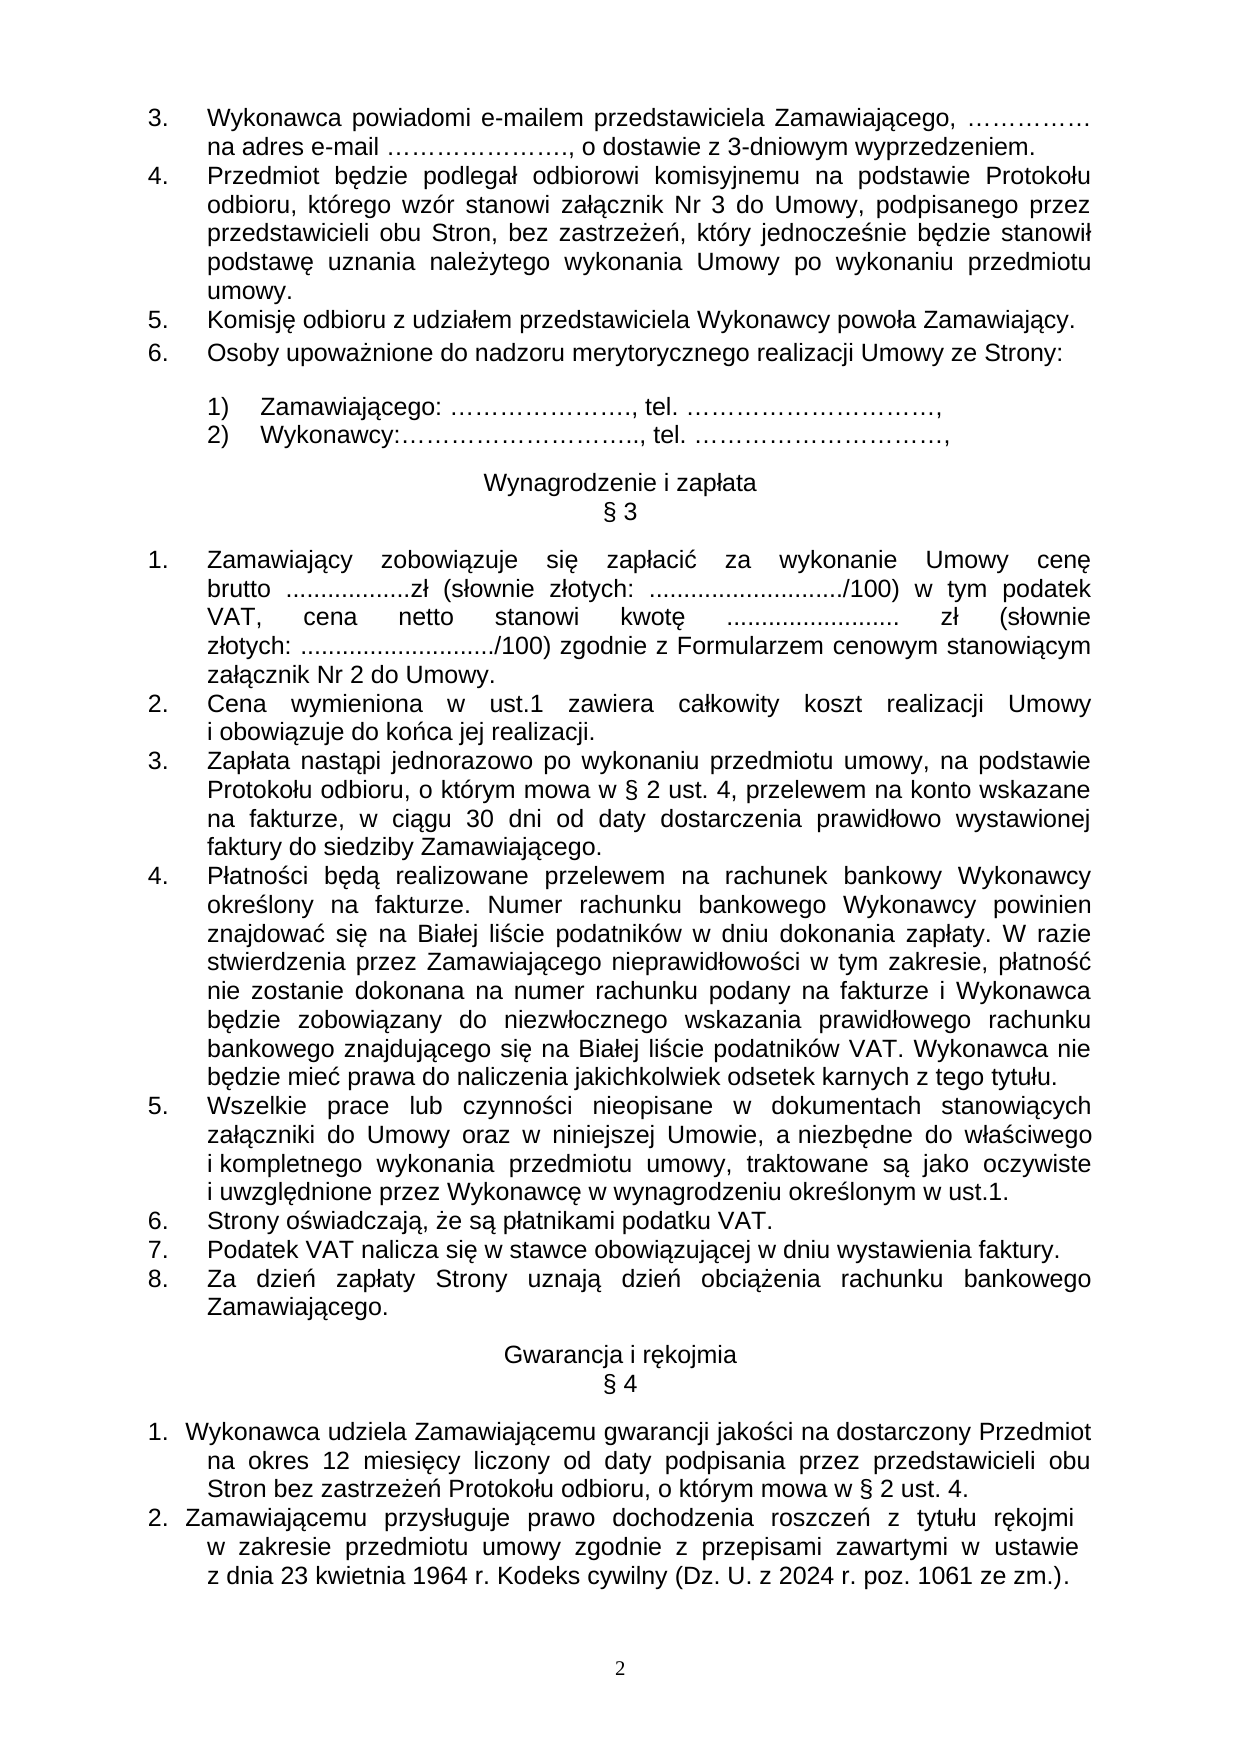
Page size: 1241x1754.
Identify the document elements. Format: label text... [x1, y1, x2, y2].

list Za dzień zapłaty Strony uznają dzień obciążenia rachunku bankowego Zamawiającego. [148, 1264, 1092, 1321]
list Wykonawca powiadomi e-mailem przedstawiciela Zamawiającego, …………… na adres e-mail …………………., o dostawie z 3-dniowym wyprzedzeniem. [148, 103, 1092, 161]
list Płatności będą realizowane przelewem na rachunek bankowy Wykonawcy określony na fakturze. Numer rachunku bankowego Wykonawcy powinien znajdować się na Białej liście podatników w dniu dokonania zapłaty. W razie stwierdzenia przez Zamawiającego nieprawidłowości w tym zakresie, płatność nie zostanie dokonana na numer rachunku podany na fakturze i Wykonawca będzie zobowiązany do niezwłocznego wskazania prawidłowego rachunku bankowego znajdującego się na Białej liście podatników VAT. Wykonawca nie będzie mieć prawa do naliczenia jakichkolwiek odsetek karnych z tego tytułu. [148, 861, 1092, 1091]
text Wynagrodzenie i zapłata [148, 468, 1092, 497]
list Komisję odbioru z udziałem przedstawiciela Wykonawcy powoła Zamawiający. [148, 305, 1092, 333]
list Strony oświadczają, że są płatnikami podatku VAT. [148, 1206, 1092, 1235]
list Wykonawca udziela Zamawiającemu gwarancji jakości na dostarczony Przedmiot na okres 12 miesięcy liczony od daty podpisania przez przedstawicieli obu Stron bez zastrzeżeń Protokołu odbioru, o którym mowa w § 2 ust. 4. [148, 1417, 1092, 1503]
list Zamawiający zobowiązuje się zapłacić za wykonanie Umowy cenę brutto ..................zł (słownie złotych: ............................/100) w tym podatek VAT, cena netto stanowi kwotę ......................... zł (słownie złotych: ............................/100) zgodnie z Formularzem cenowym stanowiącym załącznik Nr 2 do Umowy. [148, 545, 1092, 689]
text Gwarancja i rękojmia [148, 1340, 1092, 1369]
list Cena wymieniona w ust.1 zawiera całkowity koszt realizacji Umowy i obowiązuje do końca jej realizacji. [148, 689, 1092, 746]
list Zamawiającemu przysługuje prawo dochodzenia roszczeń z tytułu rękojmi w zakresie przedmiotu umowy zgodnie z przepisami zawartymi w ustawie z dnia 23 kwietnia 1964 r. Kodeks cywilny (Dz. U. z 2024 r. poz. 1061 ze zm.). [148, 1503, 1092, 1589]
list Zamawiającego: …………………., tel. …………………………, [207, 392, 1092, 420]
list Wszelkie prace lub czynności nieopisane w dokumentach stanowiących załączniki do Umowy oraz w niniejszej Umowie, a niezbędne do właściwego i kompletnego wykonania przedmiotu umowy, traktowane są jako oczywiste i uwzględnione przez Wykonawcę w wynagrodzeniu określonym w ust.1. [148, 1091, 1092, 1206]
list Podatek VAT nalicza się w stawce obowiązującej w dniu wystawienia faktury. [148, 1235, 1092, 1264]
text § 4 [148, 1369, 1092, 1398]
list Przedmiot będzie podlegał odbiorowi komisyjnemu na podstawie Protokołu odbioru, którego wzór stanowi załącznik Nr 3 do Umowy, podpisanego przez przedstawicieli obu Stron, bez zastrzeżeń, który jednocześnie będzie stanowił podstawę uznania należytego wykonania Umowy po wykonaniu przedmiotu umowy. [148, 161, 1092, 305]
list Zapłata nastąpi jednorazowo po wykonaniu przedmiotu umowy, na podstawie Protokołu odbioru, o którym mowa w § 2 ust. 4, przelewem na konto wskazane na fakturze, w ciągu 30 dni od daty dostarczenia prawidłowo wystawionej faktury do siedziby Zamawiającego. [148, 746, 1092, 861]
text § 3 [148, 497, 1092, 526]
list Wykonawcy:……………………….., tel. …………………………, [207, 420, 1092, 449]
list Osoby upoważnione do nadzoru merytorycznego realizacji Umowy ze Strony: [148, 338, 1092, 366]
